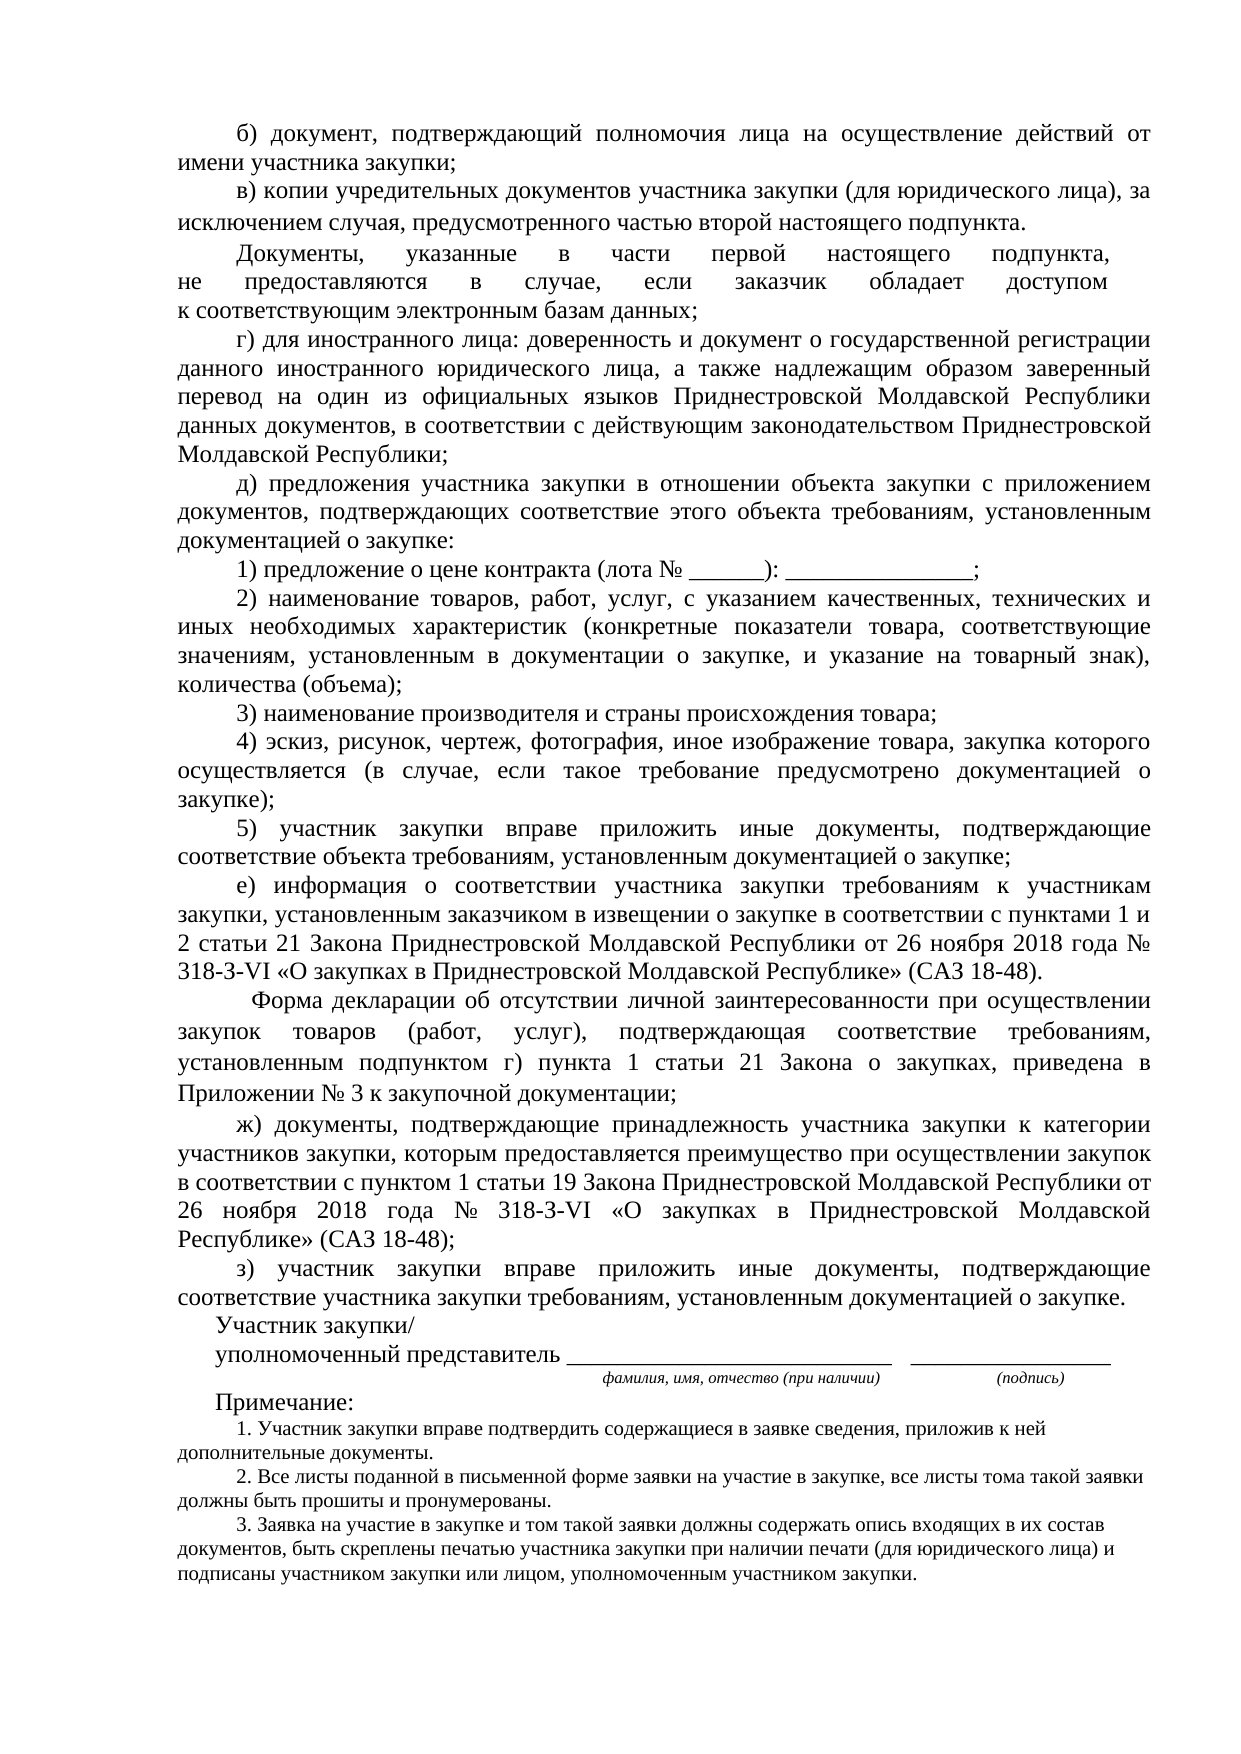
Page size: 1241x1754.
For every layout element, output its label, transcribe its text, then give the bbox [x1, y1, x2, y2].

text 3. Заявка на участие в закупке и том такой заявки должны содержать опись входящих в их состав документов, быть скреплены печатью участника закупки при наличии печати (для юридического лица) и подписаны участником закупки или лицом, уполномоченным участником закупки. [177, 1512, 1152, 1584]
text 1) предложение о цене контракта (лота № ______): _______________; [177, 554, 1152, 583]
text е) информация о соответствии участника закупки требованиям к участникам закупки, установленным заказчиком в извещении о закупке в соответствии с пунктами 1 и 2 статьи 21 Закона Приднестровской Молдавской Республики от 26 ноября 2018 года № 318-З-VI «О закупках в Приднестровской Молдавской Республике» (САЗ 18-48). [177, 870, 1152, 985]
text Форма декларации об отсутствии личной заинтересованности при осуществлении закупок товаров (работ, услуг), подтверждающая соответствие требованиям, установленным подпунктом г) пункта 1 статьи 21 Закона о закупках, приведена в Приложении № 3 к закупочной документации; [177, 985, 1152, 1107]
text уполномоченный представитель __________________________ ________________ [177, 1339, 1152, 1368]
text Участник закупки/ [177, 1311, 1152, 1339]
text г) для иностранного лица: доверенность и документ о государственной регистрации данного иностранного юридического лица, а также надлежащим образом заверенный перевод на один из официальных языков Приднестровской Молдавской Республики данных документов, в соответствии с действующим законодательством Приднестровской Молдавской Республики; [177, 324, 1152, 468]
text 4) эскиз, рисунок, чертеж, фотография, иное изображение товара, закупка которого осуществляется (в случае, если такое требование предусмотрено документацией о закупке); [177, 726, 1152, 813]
text 1. Участник закупки вправе подтвердить содержащиеся в заявке сведения, приложив к ней дополнительные документы. [177, 1416, 1152, 1464]
text б) документ, подтверждающий полномочия лица на осуществление действий от имени участника закупки; [177, 118, 1152, 176]
text Примечание: [177, 1387, 1152, 1416]
text 2. Все листы поданной в письменной форме заявки на участие в закупке, все листы тома такой заявки должны быть прошиты и пронумерованы. [177, 1464, 1152, 1512]
text 2) наименование товаров, работ, услуг, с указанием качественных, технических и иных необходимых характеристик (конкретные показатели товара, соответствующие значениям, установленным в документации о закупке, и указание на товарный знак), количества (объема); [177, 583, 1152, 698]
text ж) документы, подтверждающие принадлежность участника закупки к категории участников закупки, которым предоставляется преимущество при осуществлении закупок в соответствии с пунктом 1 статьи 19 Закона Приднестровской Молдавской Республики от 26 ноября 2018 года № 318-З-VI «О закупках в Приднестровской Молдавской Республике» (САЗ 18-48); [177, 1109, 1152, 1253]
text д) предложения участника закупки в отношении объекта закупки с приложением документов, подтверждающих соответствие этого объекта требованиям, установленным документацией о закупке: [177, 468, 1152, 554]
text Документы, указанные в части первой настоящего подпункта, не предоставляются в случае, если заказчик обладает доступом к соответствующим электронным базам данных; [177, 238, 1152, 324]
text з) участник закупки вправе приложить иные документы, подтверждающие соответствие участника закупки требованиям, установленным документацией о закупке. [177, 1253, 1152, 1311]
text в) копии учредительных документов участника закупки (для юридического лица), за исключением случая, предусмотренного частью второй настоящего подпункта. [177, 176, 1152, 235]
text 5) участник закупки вправе приложить иные документы, подтверждающие соответствие объекта требованиям, установленным документацией о закупке; [177, 813, 1152, 870]
text фамилия, имя, отчество (при наличии) (подпись) [177, 1368, 1152, 1387]
text 3) наименование производителя и страны происхождения товара; [177, 698, 1152, 726]
